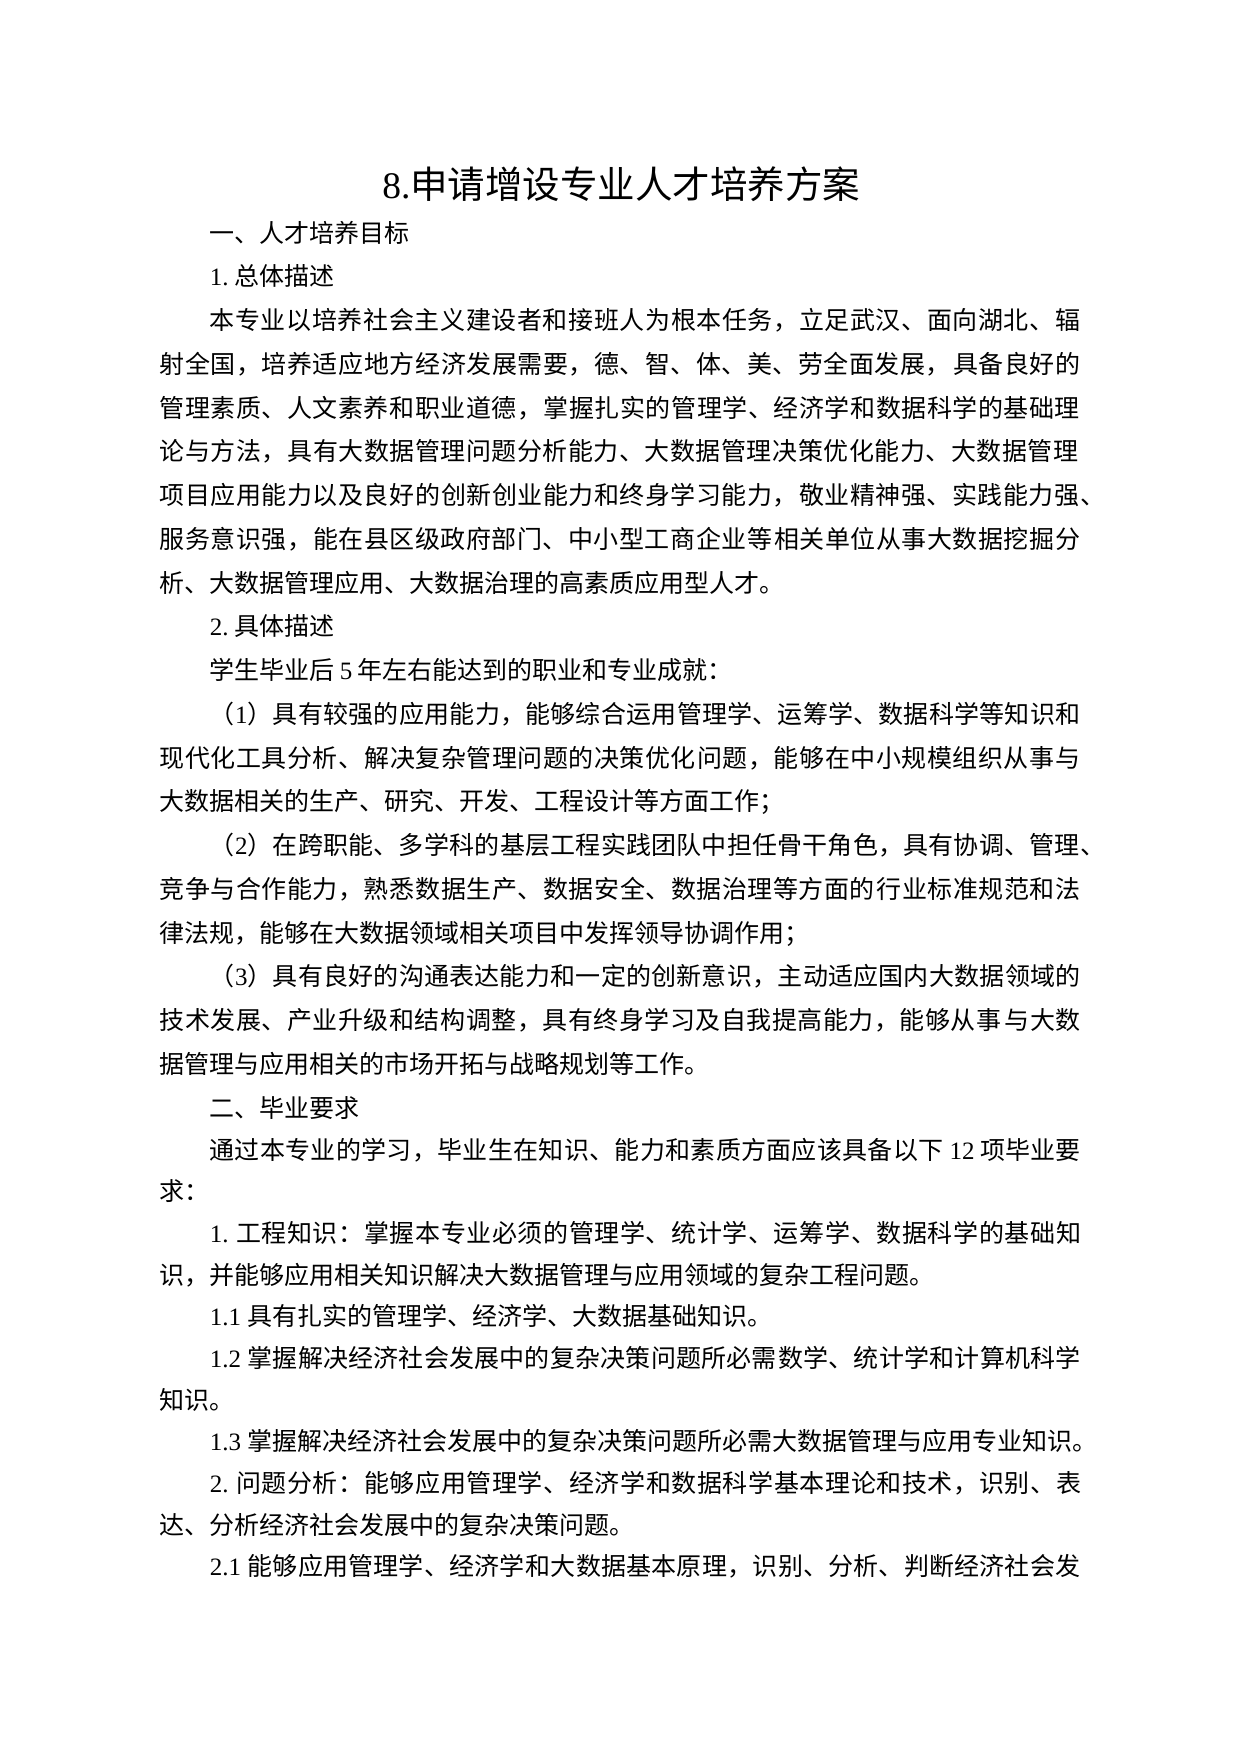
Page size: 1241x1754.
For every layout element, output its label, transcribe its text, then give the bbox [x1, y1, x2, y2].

text 二、毕业要求 [159, 1082, 1081, 1126]
text 1. 总体描述 [159, 251, 1081, 294]
text （1）具有较强的应用能力，能够综合运用管理学、运筹学、数据科学等知识和现代化工具分析、解决复杂管理问题的决策优化问题，能够在中小规模组织从事与大数据相关的生产、研究、开发、工程设计等方面工作； [159, 688, 1081, 819]
text 1.3 掌握解决经济社会发展中的复杂决策问题所必需大数据管理与应用专业知识。 [159, 1417, 1081, 1459]
text 1. 工程知识：掌握本专业必须的管理学、统计学、运筹学、数据科学的基础知识，并能够应用相关知识解决大数据管理与应用领域的复杂工程问题。 [159, 1209, 1081, 1292]
text 1.2 掌握解决经济社会发展中的复杂决策问题所必需数学、统计学和计算机科学知识。 [159, 1334, 1081, 1417]
text （2）在跨职能、多学科的基层工程实践团队中担任骨干角色，具有协调、管理、竞争与合作能力，熟悉数据生产、数据安全、数据治理等方面的行业标准规范和法律法规，能够在大数据领域相关项目中发挥领导协调作用； [159, 819, 1081, 951]
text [159, 1542, 1081, 1584]
text 1.1 具有扎实的管理学、经济学、大数据基础知识。 [159, 1292, 1081, 1334]
text 通过本专业的学习，毕业生在知识、能力和素质方面应该具备以下12项毕业要求： [159, 1126, 1081, 1209]
text 8.申请增设专业人才培养方案 [162, 165, 1081, 207]
text 本专业以培养社会主义建设者和接班人为根本任务，立足武汉、面向湖北、辐射全国，培养适应地方经济发展需要，德、智、体、美、劳全面发展，具备良好的管理素质、人文素养和职业道德，掌握扎实的管理学、经济学和数据科学的基础理论与方法，具有大数据管理问题分析能力、大数据管理决策优化能力、大数据管理项目应用能力以及良好的创新创业能力和终身学习能力，敬业精神强、实践能力强、服务意识强，能在县区级政府部门、中小型工商企业等相关单位从事大数据挖掘分析、大数据管理应用、大数据治理的高素质应用型人才。 [159, 294, 1081, 601]
text 学生毕业后5年左右能达到的职业和专业成就： [159, 644, 1081, 688]
text 2. 问题分析：能够应用管理学、经济学和数据科学基本理论和技术，识别、表达、分析经济社会发展中的复杂决策问题。 [159, 1459, 1081, 1542]
text 一、人才培养目标 [159, 207, 1081, 251]
list 具体描述 [159, 601, 1081, 644]
text （3）具有良好的沟通表达能力和一定的创新意识，主动适应国内大数据领域的技术发展、产业升级和结构调整，具有终身学习及自我提高能力，能够从事与大数据管理与应用相关的市场开拓与战略规划等工作。 [159, 951, 1081, 1082]
